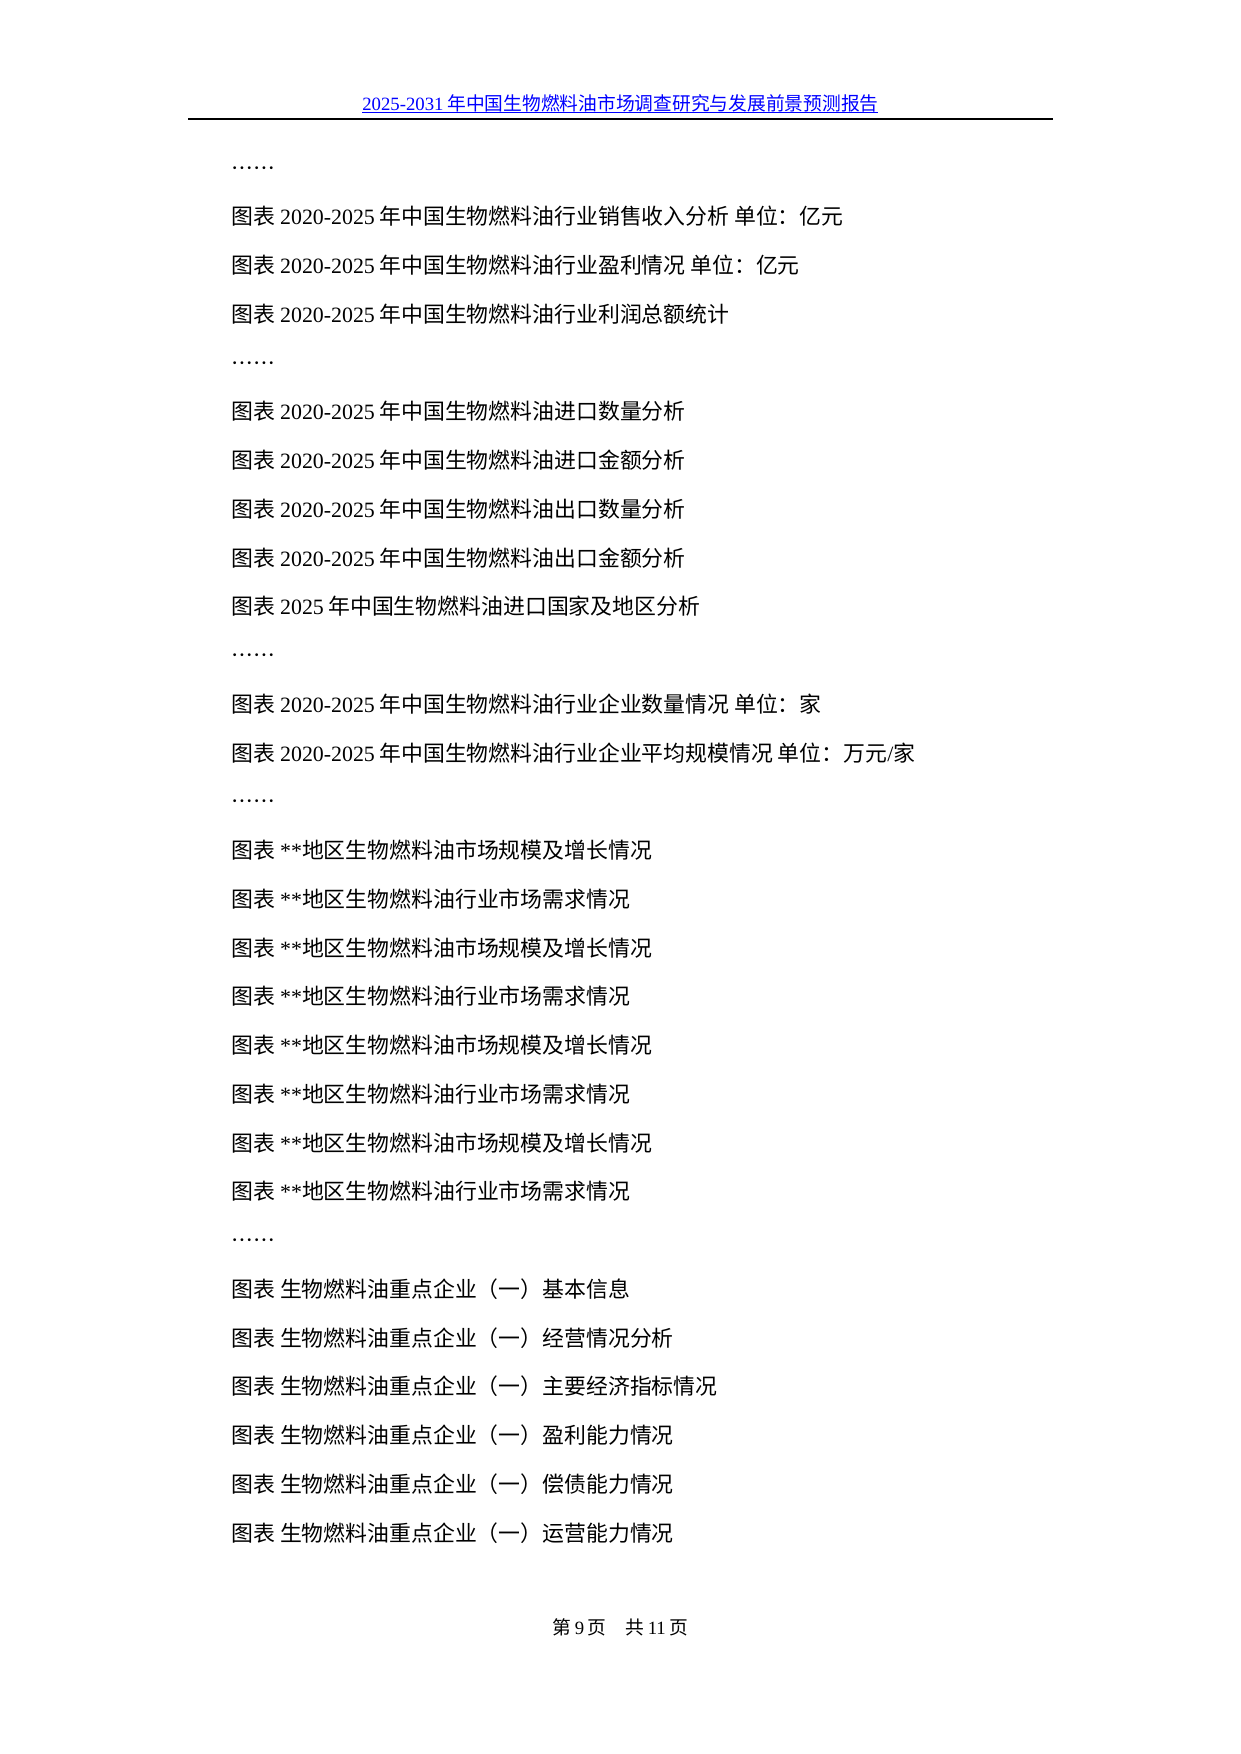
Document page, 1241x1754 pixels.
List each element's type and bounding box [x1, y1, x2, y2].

text [187, 150, 1053, 1548]
